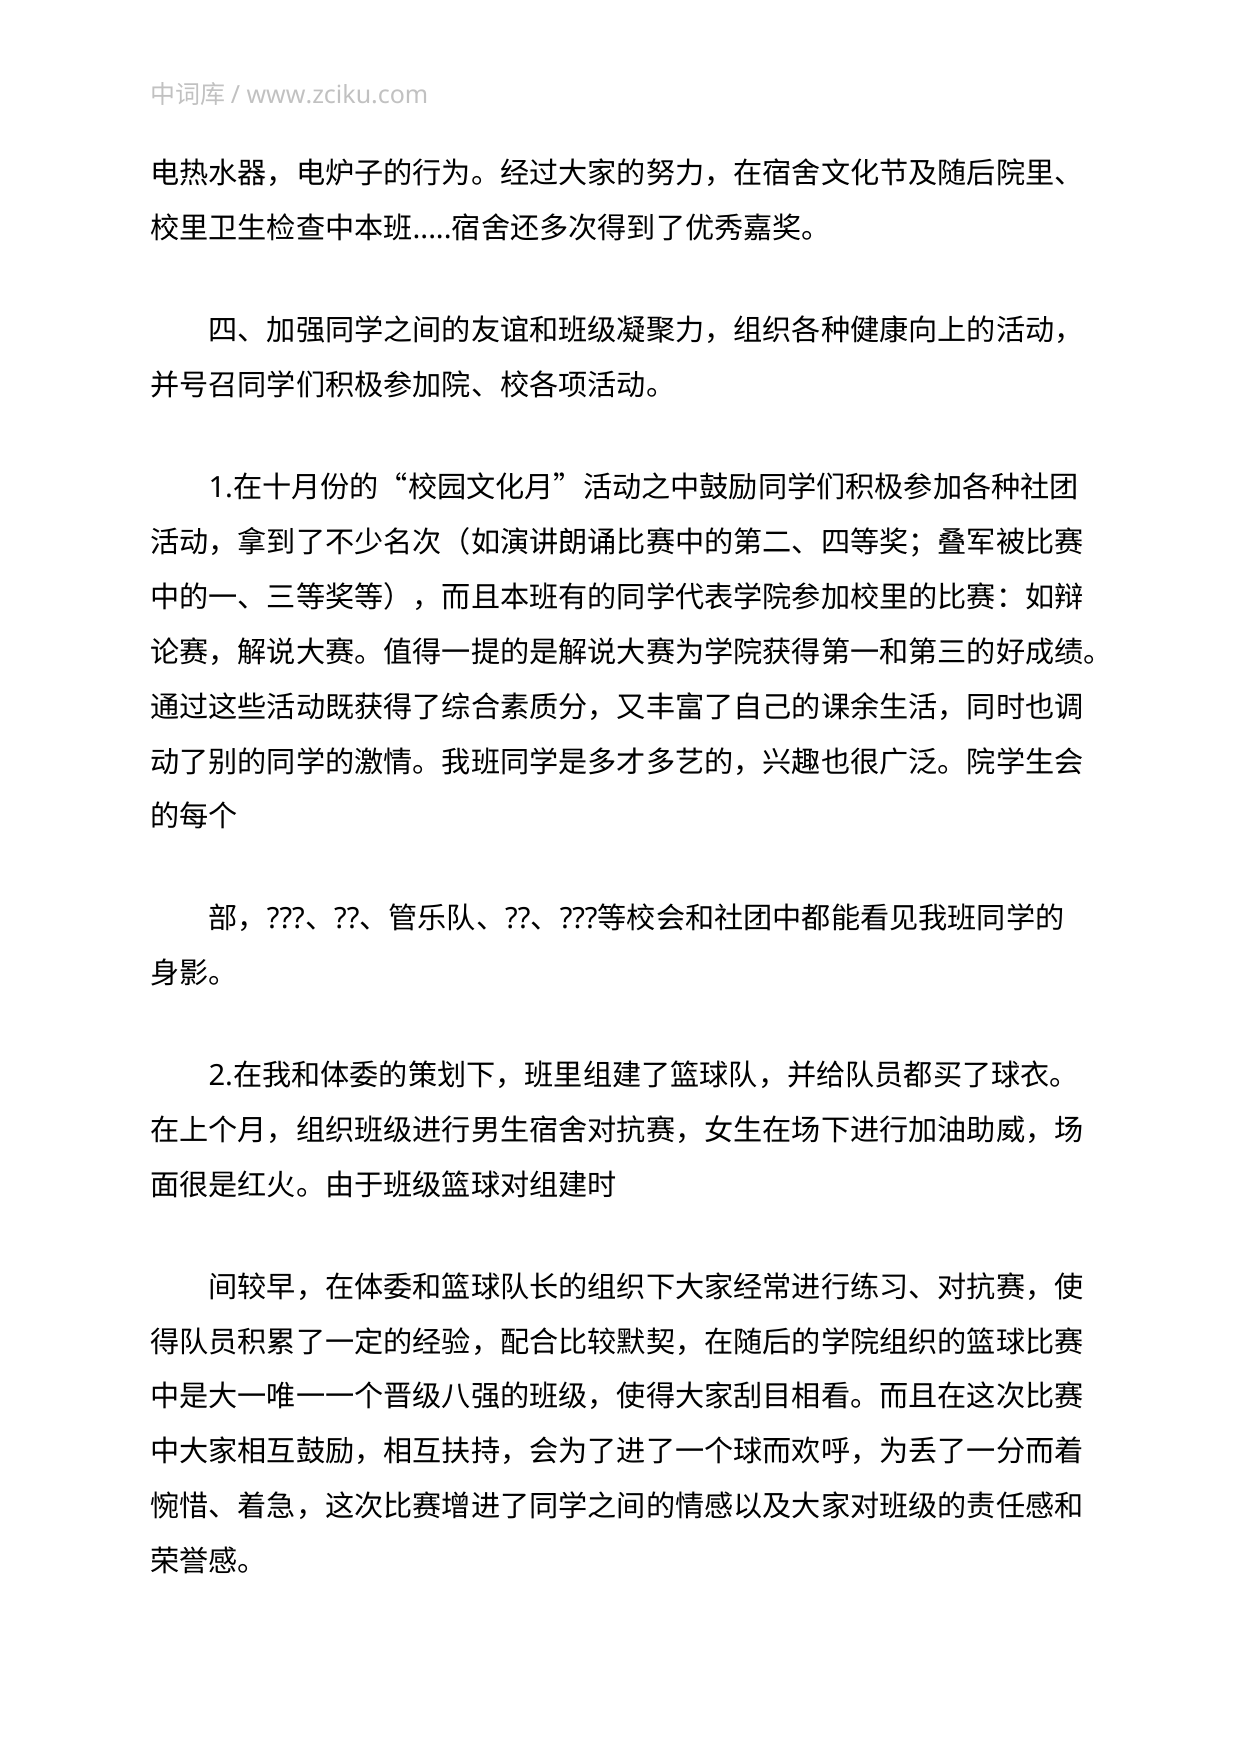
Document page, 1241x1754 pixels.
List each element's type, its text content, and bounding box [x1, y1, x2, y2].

text 间较早，在体委和篮球队长的组织下大家经常进行练习、对抗赛，使得队员积累了一定的经验，配合比较默契，在随后的学院组织的篮球比赛中是大一唯一一个晋级八强的班级，使得大家刮目相看。而且在这次比赛中大家相互鼓励，相互扶持，会为了进了一个球而欢呼，为丢了一分而着惋惜、着急，这次比赛增进了同学之间的情感以及大家对班级的责任感和荣誉感。 [150, 1263, 1090, 1580]
text 四、加强同学之间的友谊和班级凝聚力，组织各种健康向上的活动，并号召同学们积极参加院、校各项活动。 [150, 307, 1090, 404]
text 2.在我和体委的策划下，班里组建了篮球队，并给队员都买了球衣。在上个月，组织班级进行男生宿舍对抗赛，女生在场下进行加油助威，场面很是红火。由于班级篮球对组建时 [150, 1052, 1090, 1204]
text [150, 150, 1090, 247]
text 1.在十月份的“校园文化月”活动之中鼓励同学们积极参加各种社团活动，拿到了不少名次（如演讲朗诵比赛中的第二、四等奖；叠军被比赛中的一、三等奖等），而且本班有的同学代表学院参加校里的比赛：如辩论赛，解说大赛。值得一提的是解说大赛为学院获得第一和第三的好成绩。通过这些活动既获得了综合素质分，又丰富了自己的课余生活，同时也调动了别的同学的激情。我班同学是多才多艺的，兴趣也很广泛。院学生会的每个 [150, 463, 1090, 835]
text 部，???、??、管乐队、??、???等校会和社团中都能看见我班同学的身影。 [150, 895, 1090, 992]
